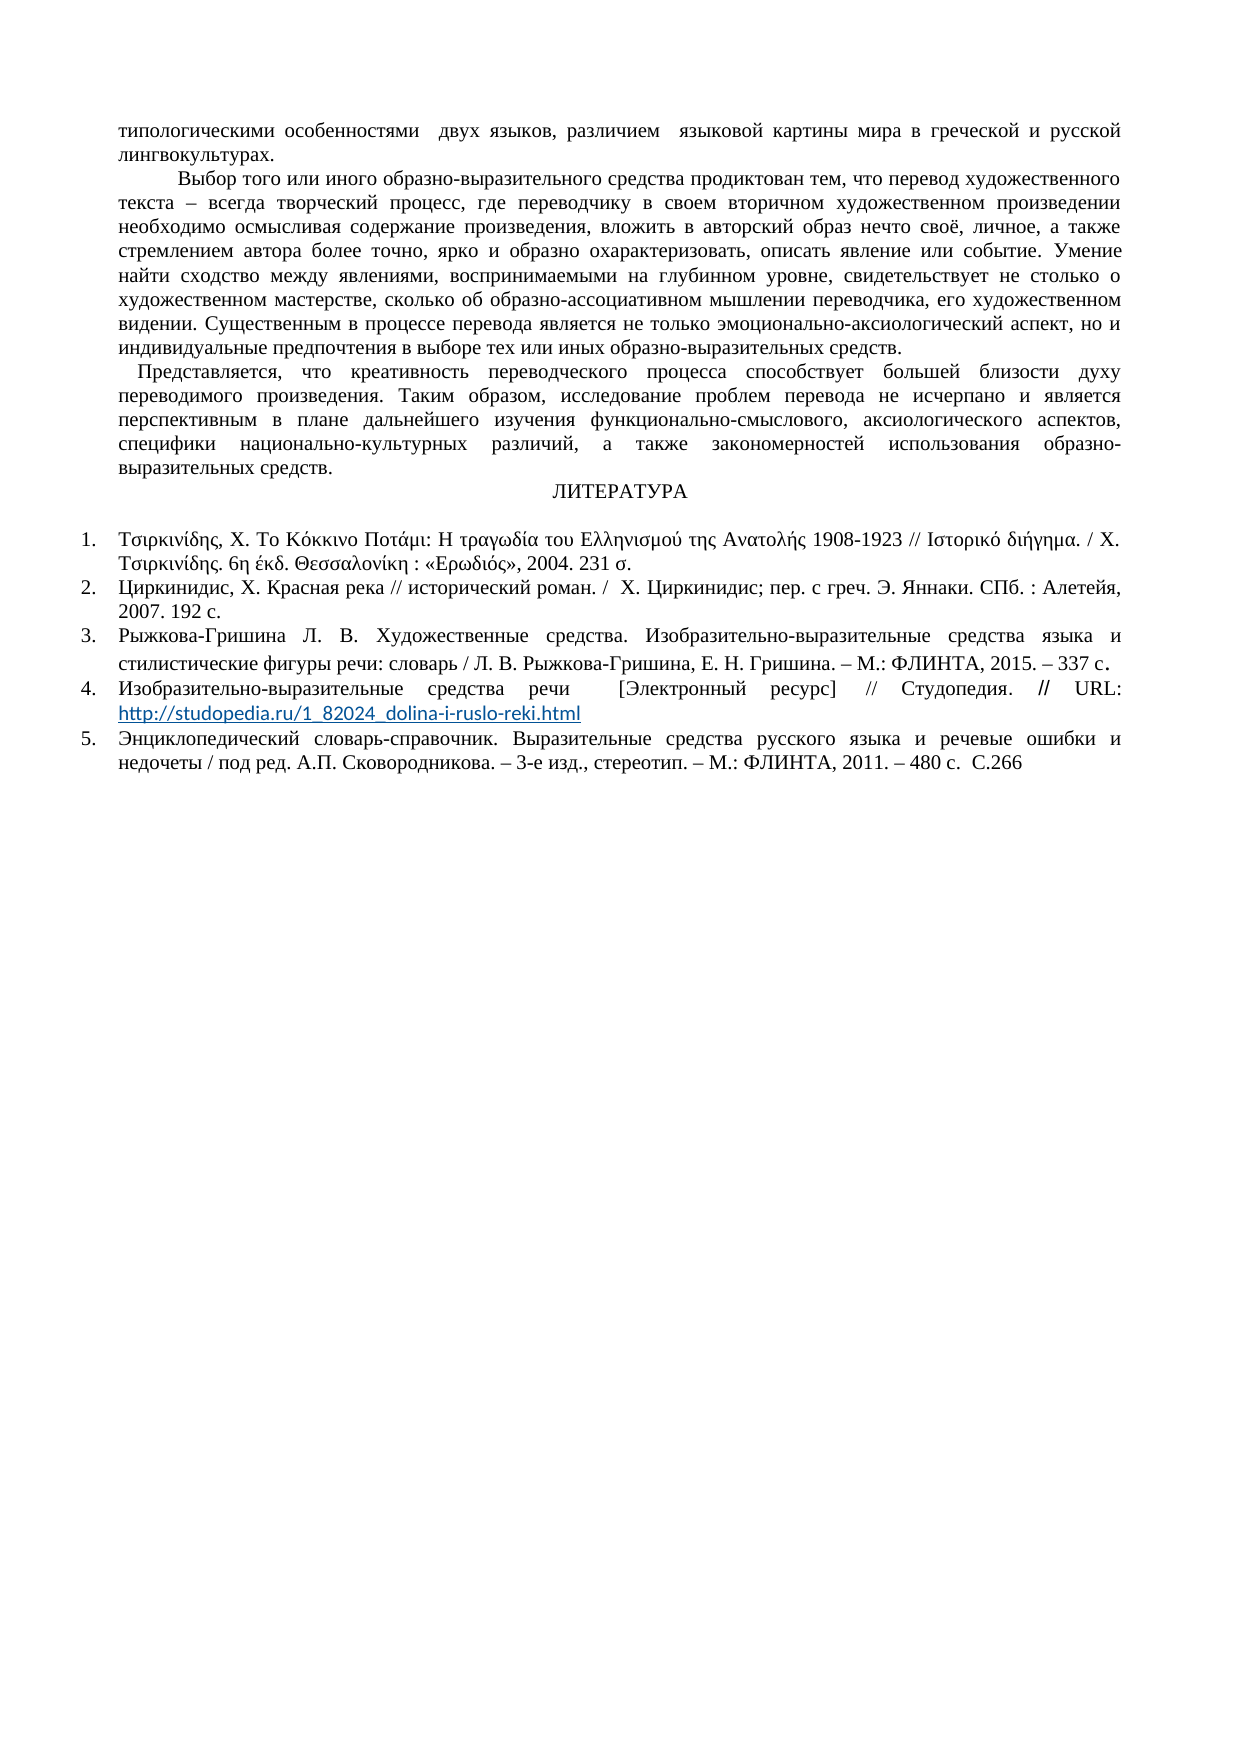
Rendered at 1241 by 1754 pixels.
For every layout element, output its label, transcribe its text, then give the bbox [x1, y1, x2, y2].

list Циркинидис, Х. Красная река // исторический роман. / Х. Циркинидис; пер. с греч. Э. Яннаки. СПб. : Алетейя, 2007. 192 с. [81, 575, 1122, 623]
list Энциклопедический словарь-справочник. Выразительные средства русского языка и речевые ошибки и недочеты / под ред. А.П. Сковородникова. – 3-е изд., стереотип. – М.: ФЛИНТА, 2011. – 480 с. С.266 [81, 726, 1122, 774]
text ЛИТЕРАТУРА [118, 479, 1122, 503]
list Изобразительно-выразительные средства речи [Электронный ресурс] // Студопедия. // URL: http://studopedia.ru/1_82024_dolina-i-ruslo-reki.html [81, 676, 1122, 726]
list Рыжкова-Гришина Л. В. Художественные средства. Изобразительно-выразительные средства языка и стилистические фигуры речи: словарь / Л. В. Рыжкова-Гришина, Е. Н. Гришина. – М.: ФЛИНТА, 2015. – 337 с. [81, 623, 1122, 676]
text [118, 118, 1122, 166]
text Представляется, что креативность переводческого процесса способствует большей близости духу переводимого произведения. Таким образом, исследование проблем перевода не исчерпано и является перспективным в плане дальнейшего изучения функционально-смыслового, аксиологического аспектов, специфики национально-культурных различий, а также закономерностей использования образно-выразительных средств. [118, 359, 1122, 479]
text Выбор того или иного образно-выразительного средства продиктован тем, что перевод художественного текста – всегда творческий процесс, где переводчику в своем вторичном художественном произведении необходимо осмысливая содержание произведения, вложить в авторский образ нечто своё, личное, а также стремлением автора более точно, ярко и образно охарактеризовать, описать явление или событие. Умение найти сходство между явлениями, воспринимаемыми на глубинном уровне, свидетельствует не столько о художественном мастерстве, сколько об образно-ассоциативном мышлении переводчика, его художественном видении. Существенным в процессе перевода является не только эмоционально-аксиологический аспект, но и индивидуальные предпочтения в выборе тех или иных образно-выразительных средств. [118, 166, 1122, 359]
list Τσιρκινίδης, Χ. Το Κόκκινο Ποτάμι: Η τραγωδία του Ελληνισμού της Ανατολής 1908-1923 // Ιστορικό διήγημα. / Χ. Τσιρκινίδης. 6η έκδ. Θεσσαλονίκη : «Ερωδιός», 2004. 231 σ. [81, 527, 1122, 575]
